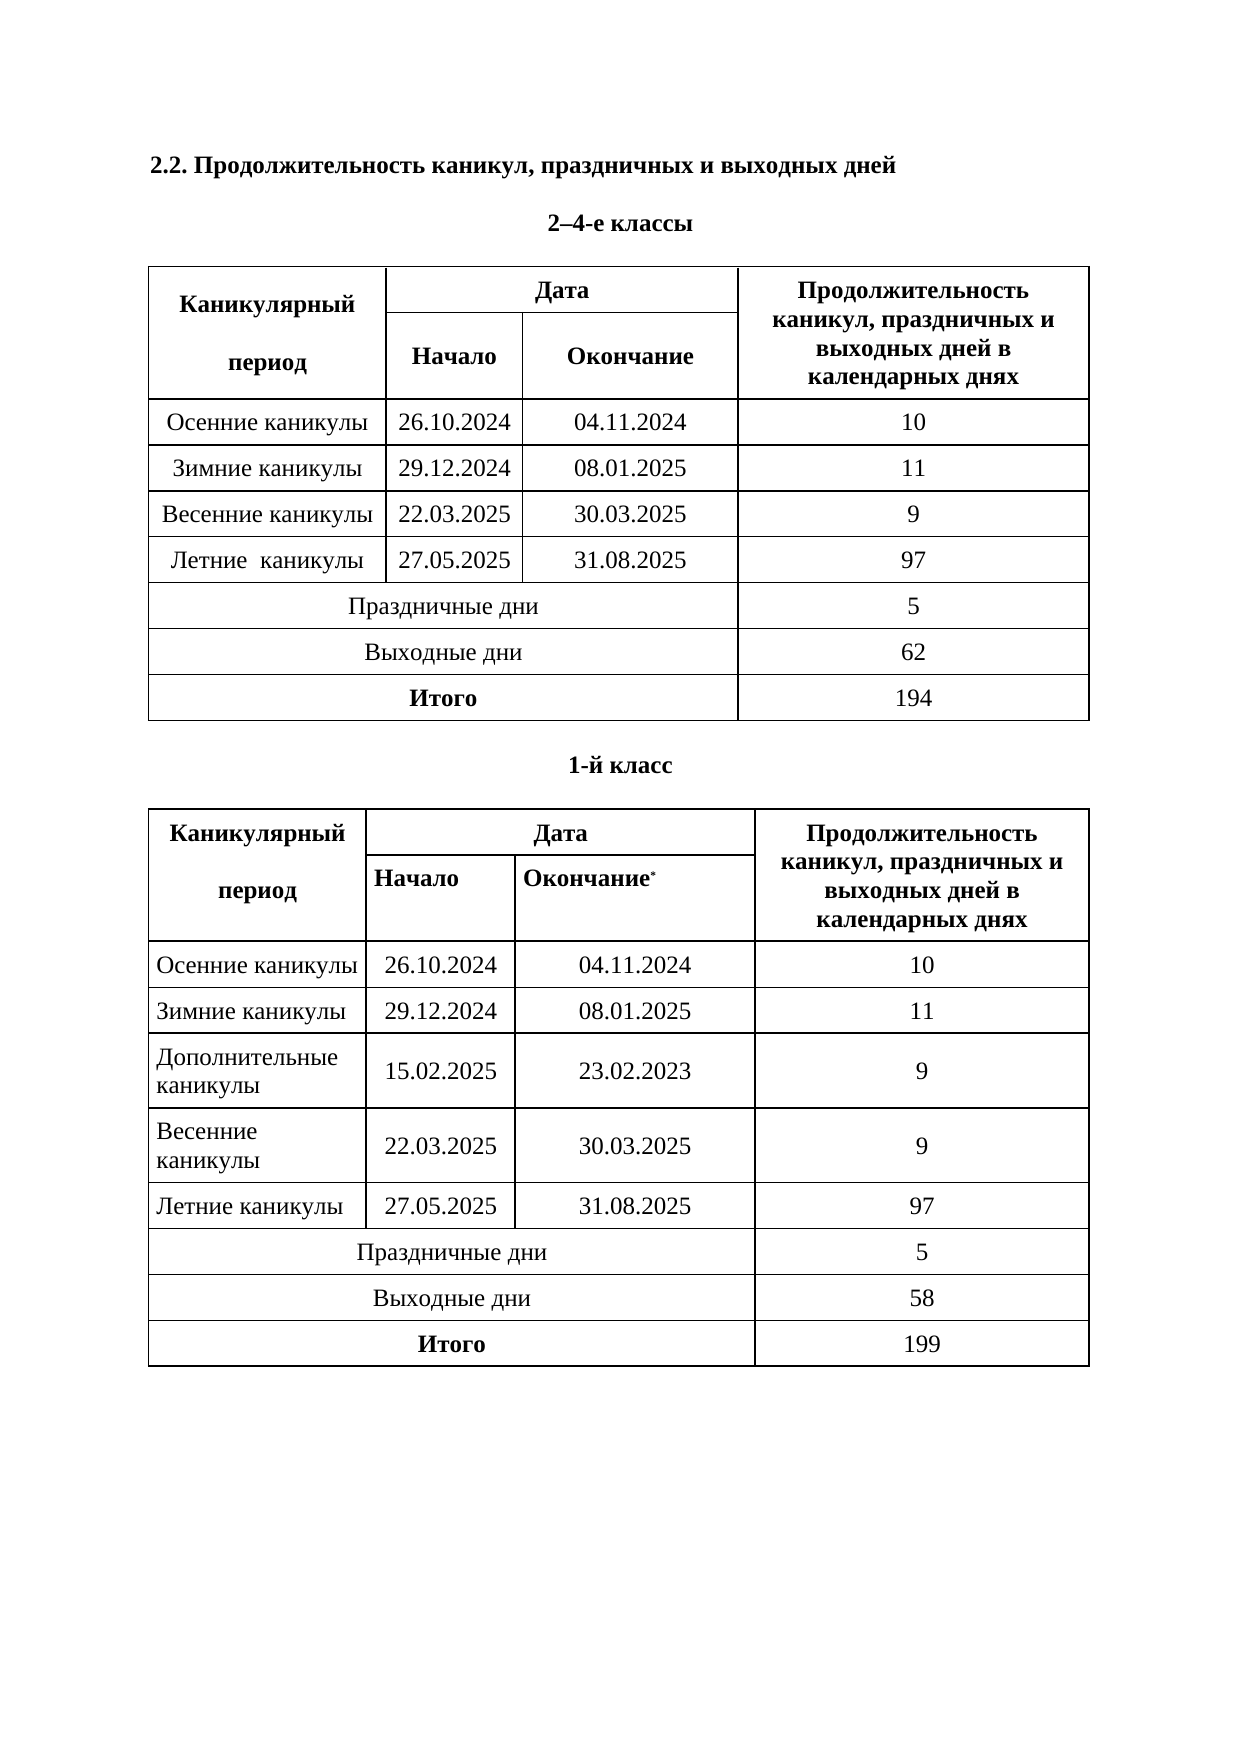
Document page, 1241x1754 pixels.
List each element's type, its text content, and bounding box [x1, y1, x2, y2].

table_cell Начало [367, 856, 514, 940]
table_cell Весенние каникулы [149, 492, 385, 536]
table_cell 10 [739, 400, 1088, 444]
table_cell 5 [739, 583, 1088, 628]
table_cell 31.08.2025 [523, 537, 737, 582]
text 2–4-е классы [150, 208, 1090, 237]
table_cell 29.12.2024 [367, 988, 514, 1032]
table_header Дата [367, 810, 754, 854]
table_cell 9 [756, 1109, 1088, 1182]
table_header Каникулярный период [149, 267, 386, 398]
table_cell 22.03.2025 [387, 492, 522, 536]
table_header Продолжительность каникул, праздничных и выходных дней в календарных днях [756, 810, 1088, 940]
table_cell Дополнительные каникулы [149, 1034, 365, 1107]
table_cell Праздничные дни [149, 583, 737, 628]
table_cell Окончание [523, 313, 737, 398]
table_cell Итого [149, 1321, 754, 1365]
table_cell 04.11.2024 [523, 400, 737, 444]
table_cell 26.10.2024 [367, 942, 514, 986]
table_cell 30.03.2025 [523, 492, 737, 536]
table_cell 199 [756, 1321, 1088, 1365]
table_cell 08.01.2025 [516, 988, 754, 1032]
table_cell 29.12.2024 [387, 446, 522, 490]
table_cell 27.05.2025 [387, 537, 522, 582]
table_cell 58 [756, 1275, 1088, 1319]
table_cell 5 [756, 1229, 1088, 1273]
table_cell 22.03.2025 [367, 1109, 514, 1182]
table_cell 9 [756, 1034, 1088, 1107]
table_cell 10 [756, 942, 1088, 986]
table_cell Зимние каникулы [149, 446, 385, 490]
table_cell Зимние каникулы [149, 988, 365, 1032]
table_cell 194 [739, 675, 1088, 719]
table_cell Выходные дни [149, 629, 737, 674]
table_cell Начало [387, 313, 522, 398]
table_cell Весенние каникулы [149, 1109, 365, 1182]
table_cell 27.05.2025 [367, 1183, 514, 1228]
table_cell 04.11.2024 [516, 942, 754, 986]
table_cell 23.02.2023 [516, 1034, 754, 1107]
table_cell Окончание* [516, 856, 754, 940]
table_cell Осенние каникулы [149, 942, 365, 986]
text 2.2. Продолжительность каникул, праздничных и выходных дней [150, 150, 1090, 179]
table_cell 97 [739, 537, 1088, 582]
table_cell Праздничные дни [149, 1229, 754, 1273]
table_header Каникулярный период [149, 810, 365, 940]
table_cell 15.02.2025 [367, 1034, 514, 1107]
table_cell 62 [739, 629, 1088, 674]
text 1-й класс [150, 750, 1090, 779]
table_cell 11 [756, 988, 1088, 1032]
table_cell Выходные дни [149, 1275, 754, 1319]
table_cell 26.10.2024 [387, 400, 522, 444]
table_cell 08.01.2025 [523, 446, 737, 490]
table_cell 30.03.2025 [516, 1109, 754, 1182]
table_cell Итого [149, 675, 737, 719]
table_cell 31.08.2025 [516, 1183, 754, 1228]
table_header Дата [387, 267, 738, 312]
table_cell Летние каникулы [149, 1183, 365, 1228]
table_cell 9 [739, 492, 1088, 536]
table_cell 11 [739, 446, 1088, 490]
table_cell Осенние каникулы [149, 400, 385, 444]
table_cell 97 [756, 1183, 1088, 1228]
table_cell Летние каникулы [149, 537, 385, 582]
table_header Продолжительность каникул, праздничных и выходных дней в календарных днях [739, 267, 1088, 398]
